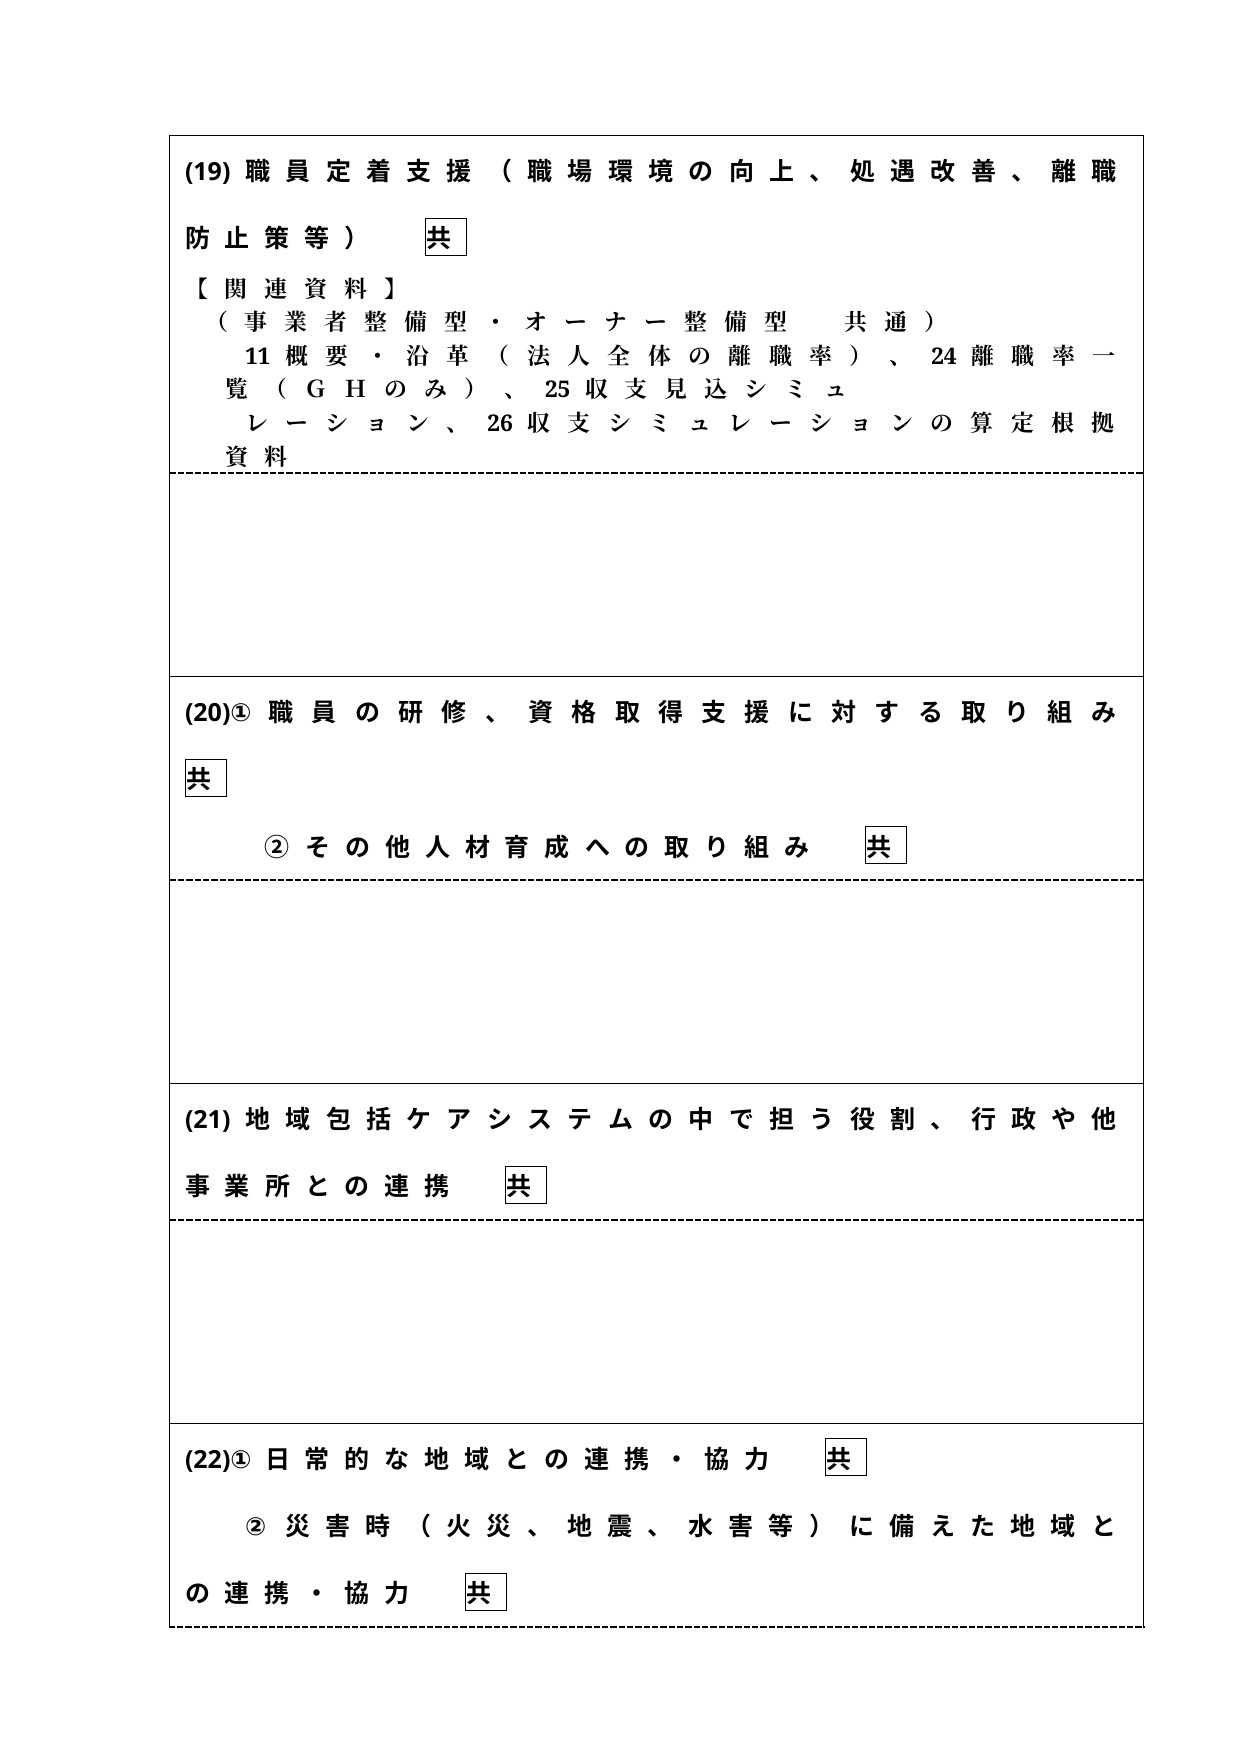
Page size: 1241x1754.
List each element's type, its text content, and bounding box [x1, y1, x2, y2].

table_cell (19)職員定着支援（職場環境の向上、処遇改善、離職防止策等） 共 【関連資料】 （事業者整備型・オーナー整備型 共通） 11概要・沿革（法人全体の離職率）、24離職率一覧（ＧＨのみ）、25収支見込シミュ レーション、26収支シミュレーションの算定根拠資料 [170, 136, 1143, 472]
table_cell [170, 1424, 1143, 1626]
table_cell [170, 472, 1143, 676]
table_cell [170, 1219, 1143, 1423]
table_cell (21)地域包括ケアシステムの中で担う役割、行政や他事業所との連携 共 [170, 1084, 1143, 1219]
table_cell [170, 879, 1143, 1083]
table_cell (20)①職員の研修、資格取得支援に対する取り組み 共 ②その他人材育成への取り組み 共 [170, 677, 1143, 879]
